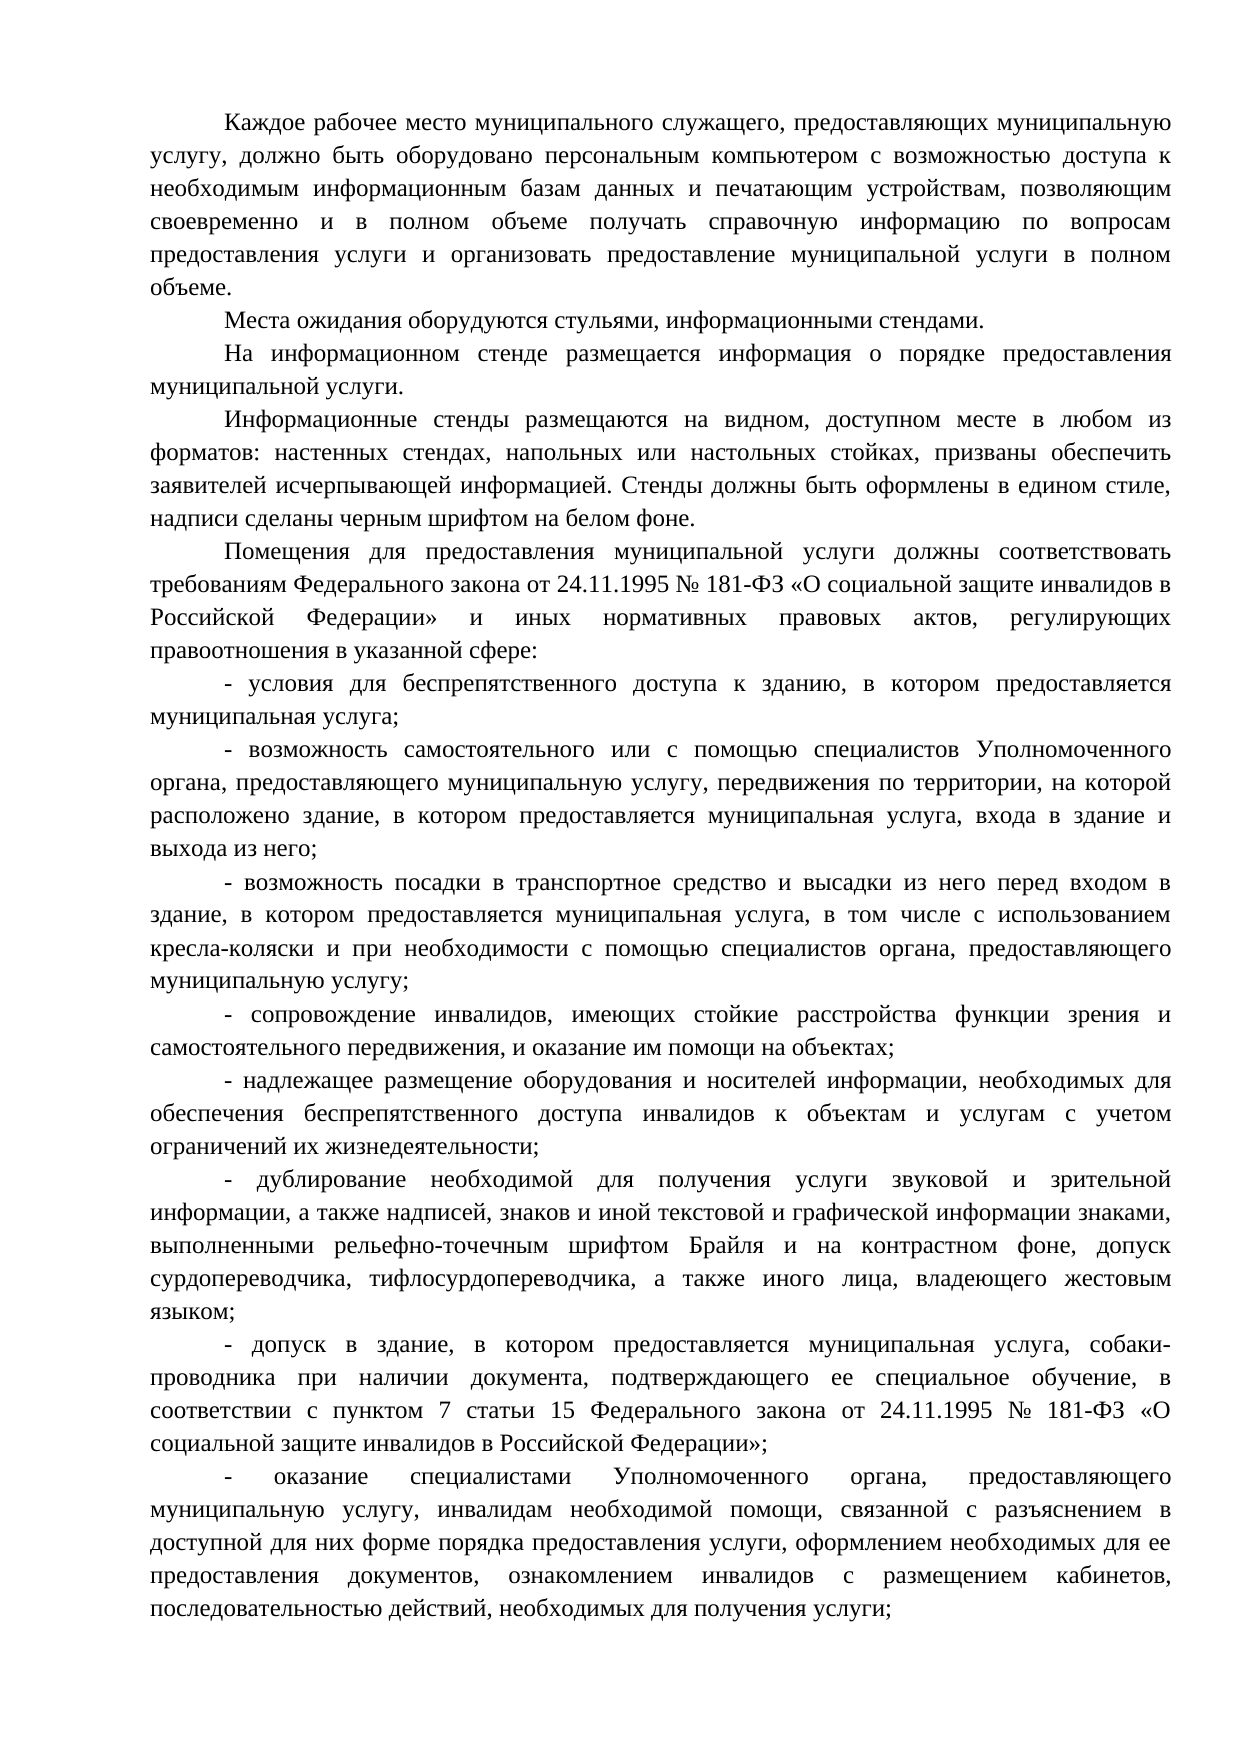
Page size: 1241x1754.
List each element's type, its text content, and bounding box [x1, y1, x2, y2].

text - возможность посадки в транспортное средство и высадки из него перед входом в здание, в котором предоставляется муниципальная услуга, в том числе с использованием кресла-коляски и при необходимости с помощью специалистов органа, предоставляющего муниципальную услугу; [150, 867, 1172, 994]
text - допуск в здание, в котором предоставляется муниципальная услуга, собаки-проводника при наличии документа, подтверждающего ее специальное обучение, в соответствии с пунктом 7 статьи 15 Федерального закона от 24.11.1995 № 181-ФЗ «О социальной защите инвалидов в Российской Федерации»; [150, 1329, 1172, 1457]
text - дублирование необходимой для получения услуги звуковой и зрительной информации, а также надписей, знаков и иной текстовой и графической информации знаками, выполненными рельефно-точечным шрифтом Брайля и на контрастном фоне, допуск сурдопереводчика, тифлосурдопереводчика, а также иного лица, владеющего жестовым языком; [150, 1164, 1172, 1324]
text - сопровождение инвалидов, имеющих стойкие расстройства функции зрения и самостоятельного передвижения, и оказание им помощи на объектах; [150, 999, 1172, 1060]
text - возможность самостоятельного или с помощью специалистов Уполномоченного органа, предоставляющего муниципальную услугу, передвижения по территории, на которой расположено здание, в котором предоставляется муниципальная услуга, входа в здание и выхода из него; [150, 734, 1172, 862]
text - надлежащее размещение оборудования и носителей информации, необходимых для обеспечения беспрепятственного доступа инвалидов к объектам и услугам с учетом ограничений их жизнедеятельности; [150, 1065, 1172, 1159]
text - оказание специалистами Уполномоченного органа, предоставляющего муниципальную услугу, инвалидам необходимой помощи, связанной с разъяснением в доступной для них форме порядка предоставления услуги, оформлением необходимых для ее предоставления документов, ознакомлением инвалидов с размещением кабинетов, последовательностью действий, необходимых для получения услуги; [150, 1461, 1172, 1622]
text Информационные стенды размещаются на видном, доступном месте в любом из форматов: настенных стендах, напольных или настольных стойках, призваны обеспечить заявителей исчерпывающей информацией. Стенды должны быть оформлены в едином стиле, надписи сделаны черным шрифтом на белом фоне. [150, 404, 1172, 532]
text Места ожидания оборудуются стульями, информационными стендами. [150, 305, 1172, 334]
text На информационном стенде размещается информация о порядке предоставления муниципальной услуги. [150, 338, 1172, 400]
text Каждое рабочее место муниципального служащего, предоставляющих муниципальную услугу, должно быть оборудовано персональным компьютером с возможностью доступа к необходимым информационным базам данных и печатающим устройствам, позволяющим своевременно и в полном объеме получать справочную информацию по вопросам предоставления услуги и организовать предоставление муниципальной услуги в полном объеме. [150, 107, 1172, 301]
text Помещения для предоставления муниципальной услуги должны соответствовать требованиям Федерального закона от 24.11.1995 № 181-ФЗ «О социальной защите инвалидов в Российской Федерации» и иных нормативных правовых актов, регулирующих правоотношения в указанной сфере: [150, 536, 1172, 664]
text - условия для беспрепятственного доступа к зданию, в котором предоставляется муниципальная услуга; [150, 668, 1172, 730]
